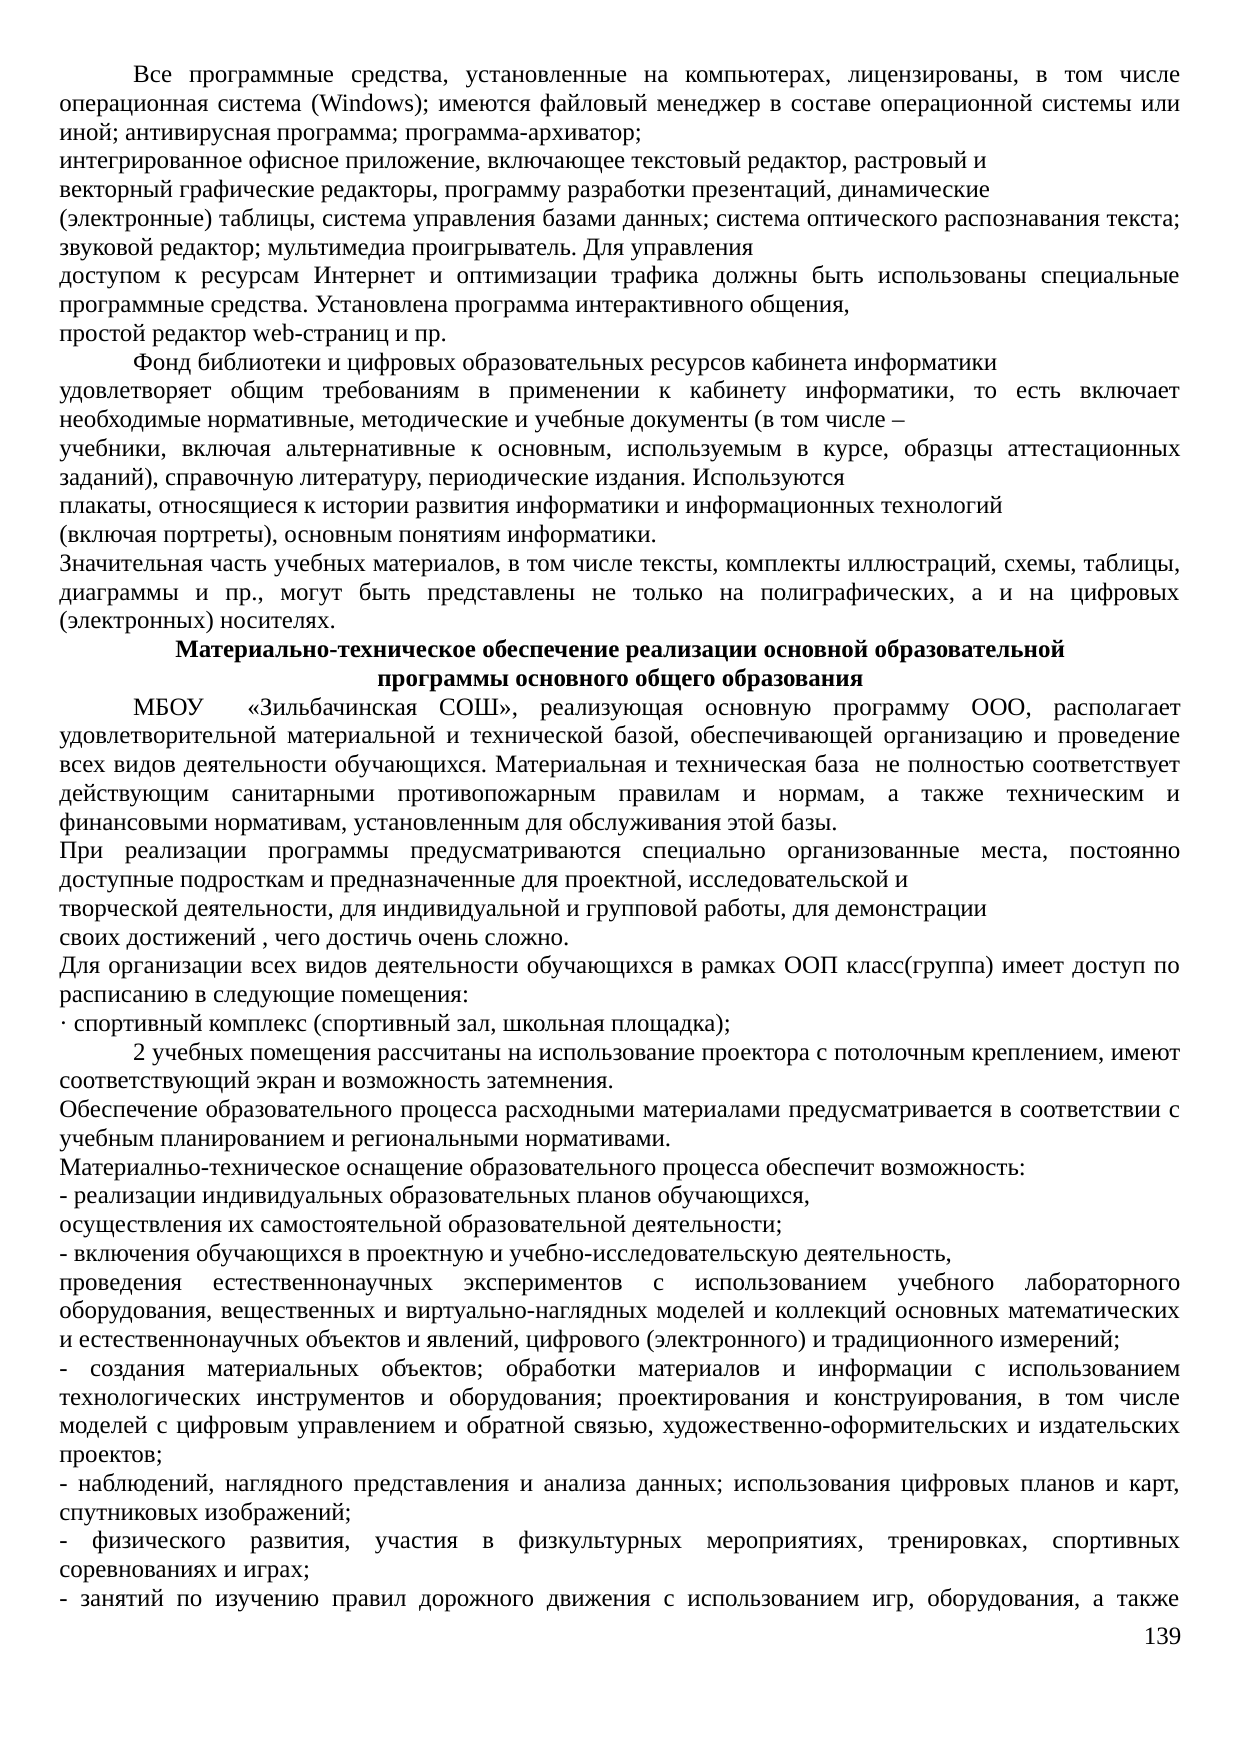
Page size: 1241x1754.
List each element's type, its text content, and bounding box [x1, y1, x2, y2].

text плакаты, относящиеся к истории развития информатики и информационных технологий [59, 490, 1181, 519]
text доступом к ресурсам Интернет и оптимизации трафика должны быть использованы специальные программные средства. Установлена программа интерактивного общения, [59, 260, 1181, 318]
text удовлетворяет общим требованиям в применении к кабинету информатики, то есть включает необходимые нормативные, методические и учебные документы (в том числе – [59, 375, 1181, 433]
text Фонд библиотеки и цифровых образовательных ресурсов кабинета информатики [59, 347, 1181, 375]
text Для организации всех видов деятельности обучающихся в рамках ООП класс(группа) имеет доступ по расписанию в следующие помещения: [59, 950, 1181, 1008]
text - реализации индивидуальных образовательных планов обучающихся, [59, 1180, 1181, 1209]
text творческой деятельности, для индивидуальной и групповой работы, для демонстрации [59, 893, 1181, 922]
text Материально-техническое обеспечение реализации основной образовательной [59, 634, 1181, 663]
text (электронные) таблицы, система управления базами данных; система оптического распознавания текста; звуковой редактор; мультимедиа проигрыватель. Для управления [59, 203, 1181, 260]
text осуществления их самостоятельной образовательной деятельности; [59, 1209, 1181, 1238]
text - создания материальных объектов; обработки материалов и информации с использованием технологических инструментов и оборудования; проектирования и конструирования, в том числе моделей с цифровым управлением и обратной связью, художественно-оформительских и издательских проектов; [59, 1353, 1181, 1468]
text МБОУ «Зильбачинская СОШ», реализующая основную программу ООО, располагает удовлетворительной материальной и технической базой, обеспечивающей организацию и проведение всех видов деятельности обучающихся. Материальная и техническая база не полностью соответствует действующим санитарными противопожарным правилам и нормам, а также техническим и финансовыми нормативам, установленным для обслуживания этой базы. [59, 692, 1181, 835]
text · спортивный комплекс (спортивный зал, школьная площадка); [59, 1008, 1181, 1037]
text - включения обучающихся в проектную и учебно-исследовательскую деятельность, [59, 1238, 1181, 1267]
text При реализации программы предусматриваются специально организованные места, постоянно доступные подросткам и предназначенные для проектной, исследовательской и [59, 835, 1181, 893]
text программы основного общего образования [59, 663, 1181, 692]
text проведения естественнонаучных экспериментов с использованием учебного лабораторного оборудования, вещественных и виртуально-наглядных моделей и коллекций основных математических и естественнонаучных объектов и явлений, цифрового (электронного) и традиционного измерений; [59, 1267, 1181, 1353]
text Материалньо-техническое оснащение образовательного процесса обеспечит возможность: [59, 1152, 1181, 1180]
text простой редактор web-страниц и пр. [59, 318, 1181, 347]
text Все программные средства, установленные на компьютерах, лицензированы, в том числе операционная система (Windows); имеются файловый менеджер в составе операционной системы или иной; антивирусная программа; программа-архиватор; [59, 59, 1181, 145]
text своих достижений , чего достичь очень сложно. [59, 922, 1181, 950]
text интегрированное офисное приложение, включающее текстовый редактор, растровый и [59, 145, 1181, 174]
text Значительная часть учебных материалов, в том числе тексты, комплекты иллюстраций, схемы, таблицы, диаграммы и пр., могут быть представлены не только на полиграфических, а и на цифровых (электронных) носителях. [59, 548, 1181, 634]
text учебники, включая альтернативные к основным, используемым в курсе, образцы аттестационных заданий), справочную литературу, периодические издания. Используются [59, 433, 1181, 490]
text (включая портреты), основным понятиям информатики. [59, 519, 1181, 548]
text 2 учебных помещения рассчитаны на использование проектора с потолочным креплением, имеют соответствующий экран и возможность затемнения. [59, 1037, 1181, 1094]
text Обеспечение образовательного процесса расходными материалами предусматривается в соответствии с учебным планированием и региональными нормативами. [59, 1094, 1181, 1152]
text - наблюдений, наглядного представления и анализа данных; использования цифровых планов и карт, спутниковых изображений; [59, 1468, 1181, 1525]
text - физического развития, участия в физкультурных мероприятиях, тренировках, спортивных соревнованиях и играх; [59, 1525, 1181, 1583]
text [59, 1583, 1181, 1612]
text векторный графические редакторы, программу разработки презентаций, динамические [59, 174, 1181, 203]
